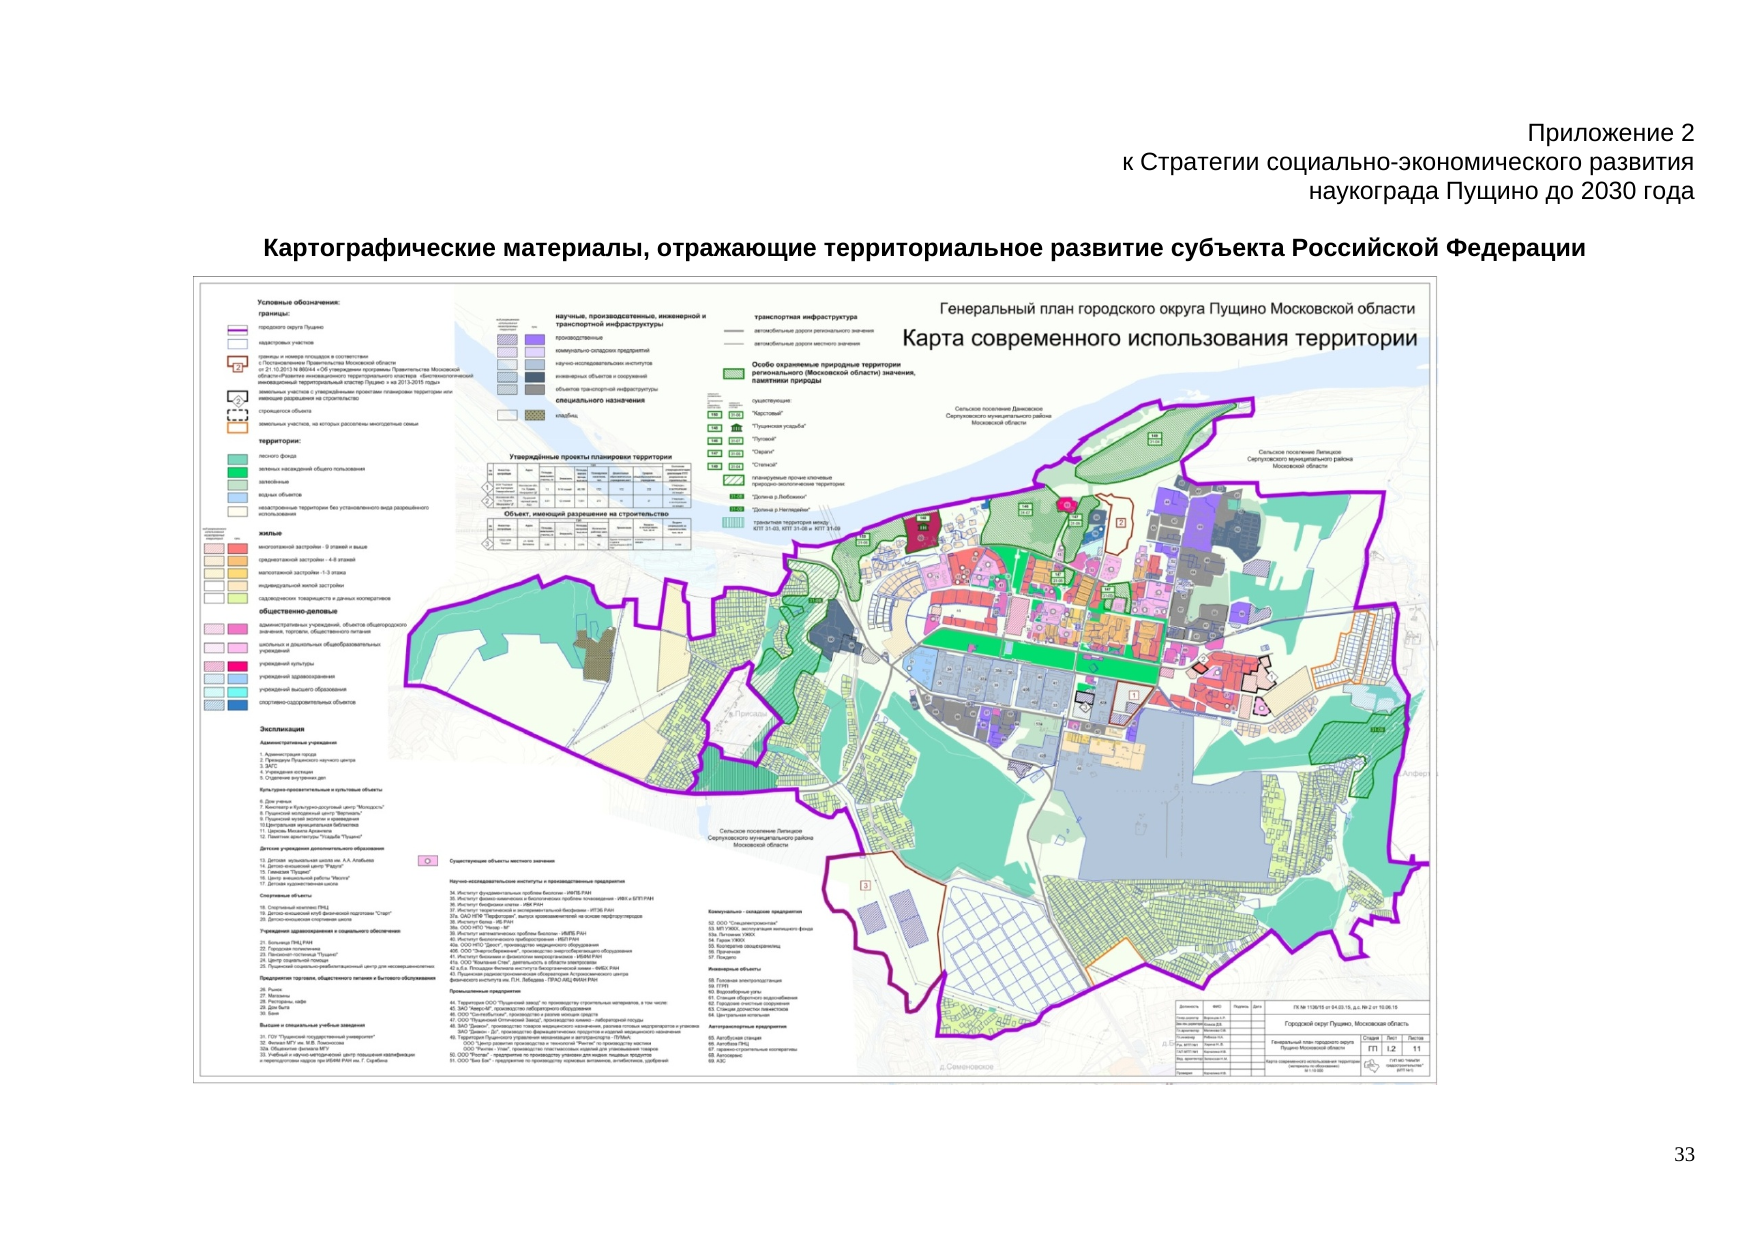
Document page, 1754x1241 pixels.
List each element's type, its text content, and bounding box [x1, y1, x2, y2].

text Приложение 2 [111, 118, 1695, 147]
text наукограда Пущино до 2030 года [156, 176, 1695, 204]
text к Стратегии социально-экономического развития [156, 147, 1695, 176]
picture [193, 276, 1439, 1085]
text Картографические материалы, отражающие территориальное развитие субъекта Российской Федерации [156, 233, 1695, 262]
